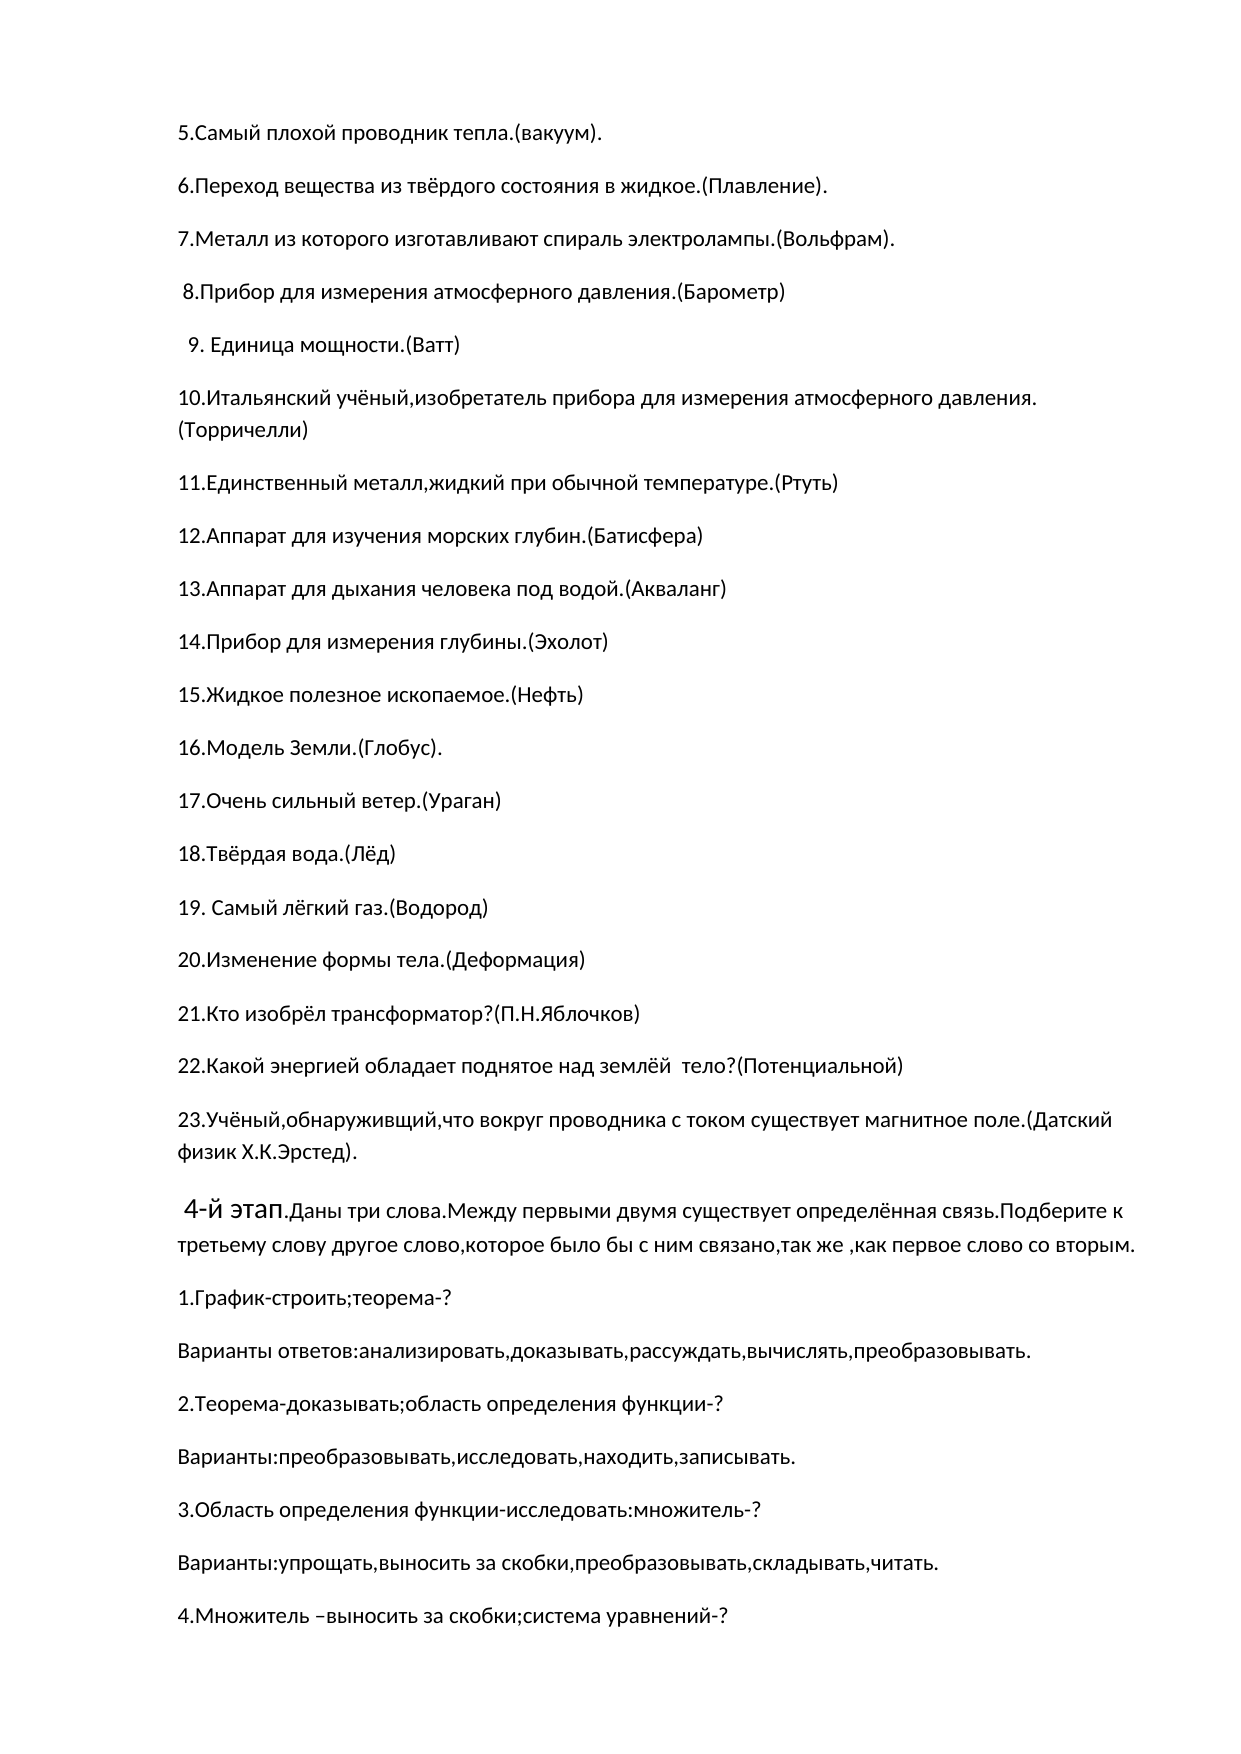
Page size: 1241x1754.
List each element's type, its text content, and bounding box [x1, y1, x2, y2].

text 5.Самый плохой проводник тепла.(вакуум). [177, 118, 1152, 146]
text 11.Единственный металл,жидкий при обычной температуре.(Ртуть) [177, 468, 1152, 496]
text 4-й этап.Даны три слова.Между первыми двумя существует определённая связь.Подберите к третьему слову другое слово,которое было бы с ним связано,так же ,как первое слово со вторым. [177, 1190, 1152, 1258]
text 19. Самый лёгкий газ.(Водород) [177, 893, 1152, 921]
text 1.График-строить;теорема-? [177, 1283, 1152, 1311]
text 21.Кто изобрёл трансформатор?(П.Н.Яблочков) [177, 999, 1152, 1027]
text 13.Аппарат для дыхания человека под водой.(Акваланг) [177, 574, 1152, 602]
text 10.Итальянский учёный,изобретатель прибора для измерения атмосферного давления.(Торричелли) [177, 383, 1152, 443]
text Варианты:преобразовывать,исследовать,находить,записывать. [177, 1442, 1152, 1470]
text 16.Модель Земли.(Глобус). [177, 733, 1152, 762]
text 4.Множитель –выносить за скобки;система уравнений-? [177, 1601, 1152, 1629]
text Варианты ответов:анализировать,доказывать,рассуждать,вычислять,преобразовывать. [177, 1336, 1152, 1364]
text 9. Единица мощности.(Ватт) [177, 330, 1152, 358]
text 7.Металл из которого изготавливают спираль электролампы.(Вольфрам). [177, 224, 1152, 252]
text 12.Аппарат для изучения морских глубин.(Батисфера) [177, 521, 1152, 549]
text 23.Учёный,обнаруживщий,что вокруг проводника с током существует магнитное поле.(Датский физик Х.К.Эрстед). [177, 1105, 1152, 1165]
text 6.Переход вещества из твёрдого состояния в жидкое.(Плавление). [177, 171, 1152, 199]
text 15.Жидкое полезное ископаемое.(Нефть) [177, 681, 1152, 708]
text 2.Теорема-доказывать;область определения функции-? [177, 1389, 1152, 1417]
text 22.Какой энергией обладает поднятое над землёй тело?(Потенциальной) [177, 1052, 1152, 1080]
text 18.Твёрдая вода.(Лёд) [177, 839, 1152, 868]
text 20.Изменение формы тела.(Деформация) [177, 946, 1152, 974]
text Варианты:упрощать,выносить за скобки,преобразовывать,складывать,читать. [177, 1548, 1152, 1576]
text 3.Область определения функции-исследовать:множитель-? [177, 1495, 1152, 1523]
text 14.Прибор для измерения глубины.(Эхолот) [177, 627, 1152, 656]
text 17.Очень сильный ветер.(Ураган) [177, 787, 1152, 814]
text 8.Прибор для измерения атмосферного давления.(Барометр) [177, 277, 1152, 305]
